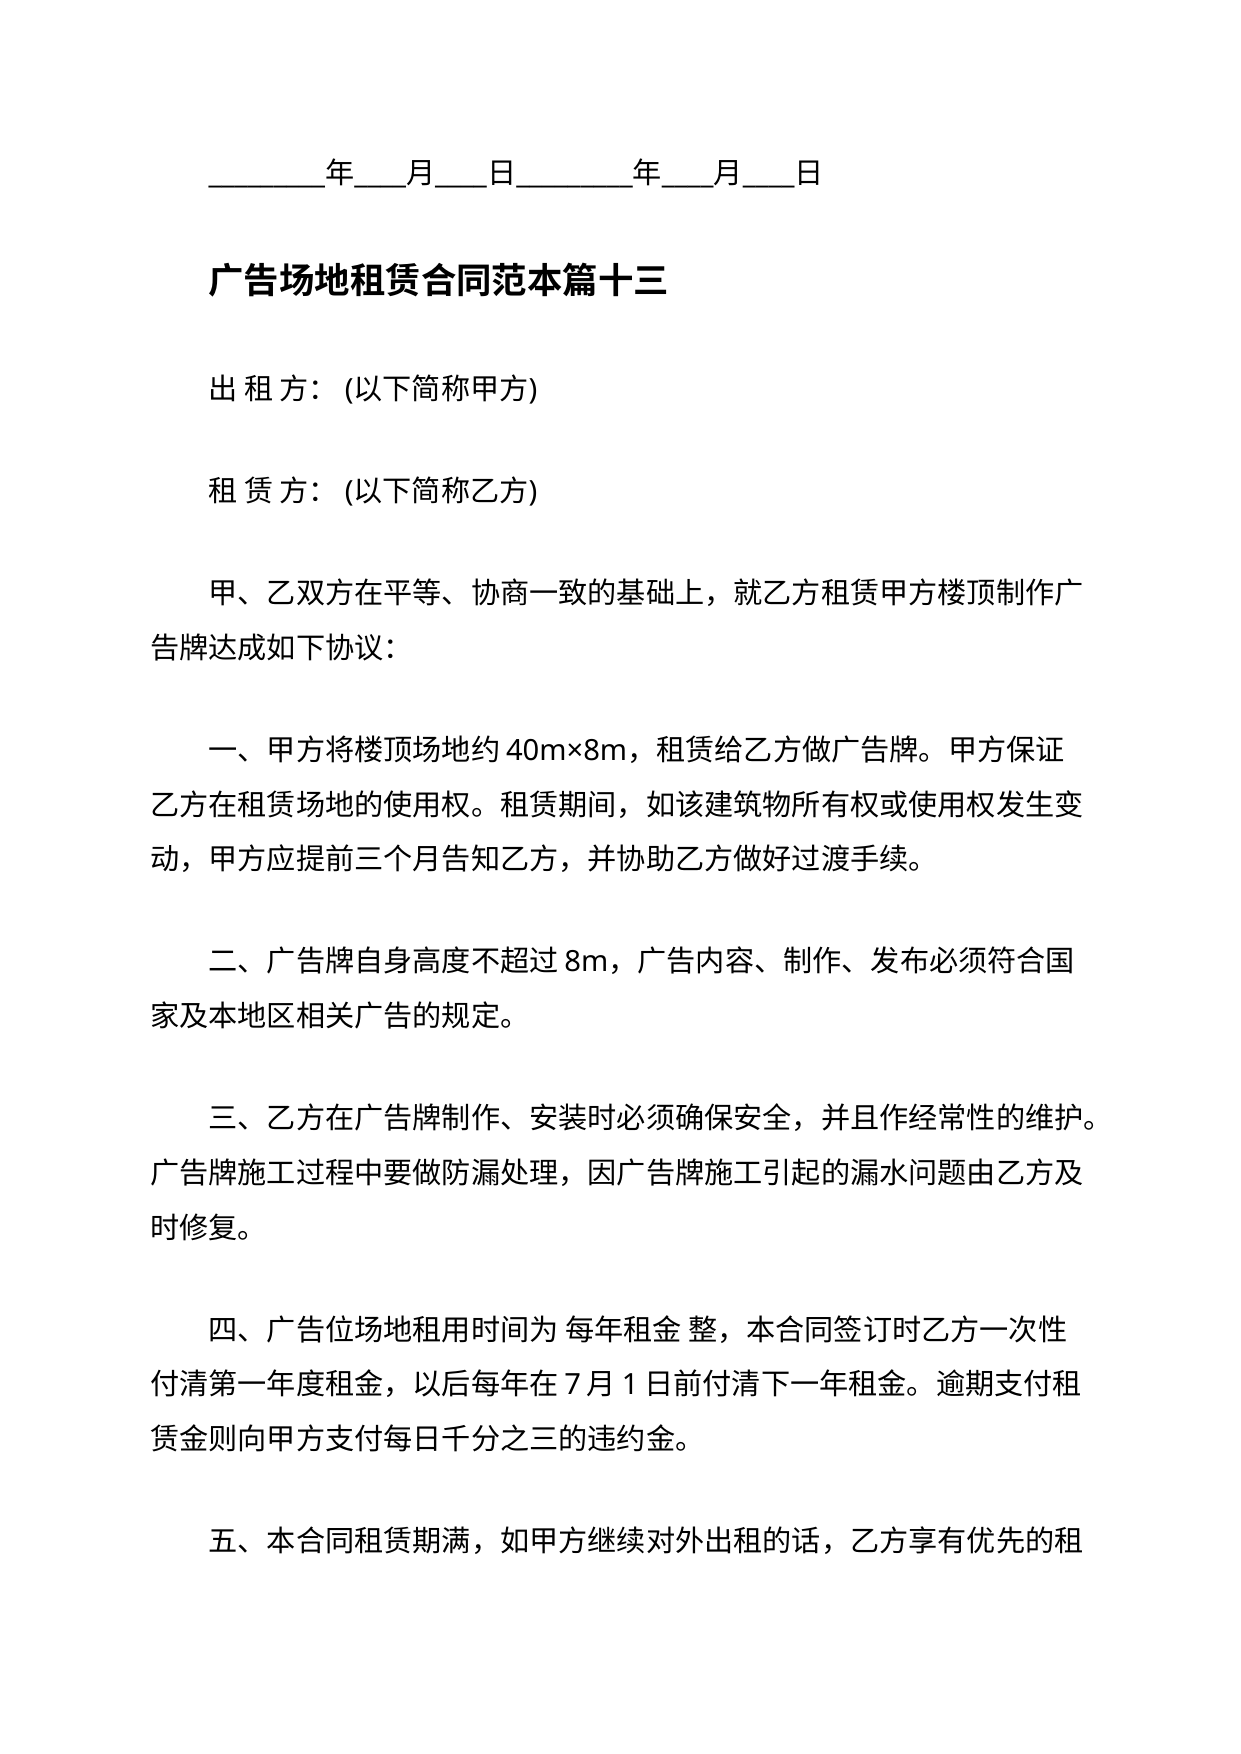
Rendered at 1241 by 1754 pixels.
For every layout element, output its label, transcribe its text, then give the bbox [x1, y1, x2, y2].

text 广告场地租赁合同范本篇十三 [150, 252, 1090, 303]
text 一、甲方将楼顶场地约40m×8m，租赁给乙方做广告牌。甲方保证乙方在租赁场地的使用权。租赁期间，如该建筑物所有权或使用权发生变动，甲方应提前三个月告知乙方，并协助乙方做好过渡手续。 [150, 726, 1090, 878]
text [150, 1518, 1090, 1560]
text 租 赁 方： (以下简称乙方) [150, 467, 1090, 510]
text 四、广告位场地租用时间为 每年租金 整，本合同签订时乙方一次性付清第一年度租金，以后每年在7月1日前付清下一年租金。逾期支付租赁金则向甲方支付每日千分之三的违约金。 [150, 1306, 1090, 1458]
text _________年____月____日_________年____月____日 [150, 150, 1090, 192]
text 三、乙方在广告牌制作、安装时必须确保安全，并且作经常性的维护。广告牌施工过程中要做防漏处理，因广告牌施工引起的漏水问题由乙方及时修复。 [150, 1094, 1090, 1247]
text 甲、乙双方在平等、协商一致的基础上，就乙方租赁甲方楼顶制作广告牌达成如下协议： [150, 569, 1090, 667]
text 出 租 方： (以下简称甲方) [150, 365, 1090, 408]
text 二、广告牌自身高度不超过8m，广告内容、制作、发布必须符合国家及本地区相关广告的规定。 [150, 938, 1090, 1035]
